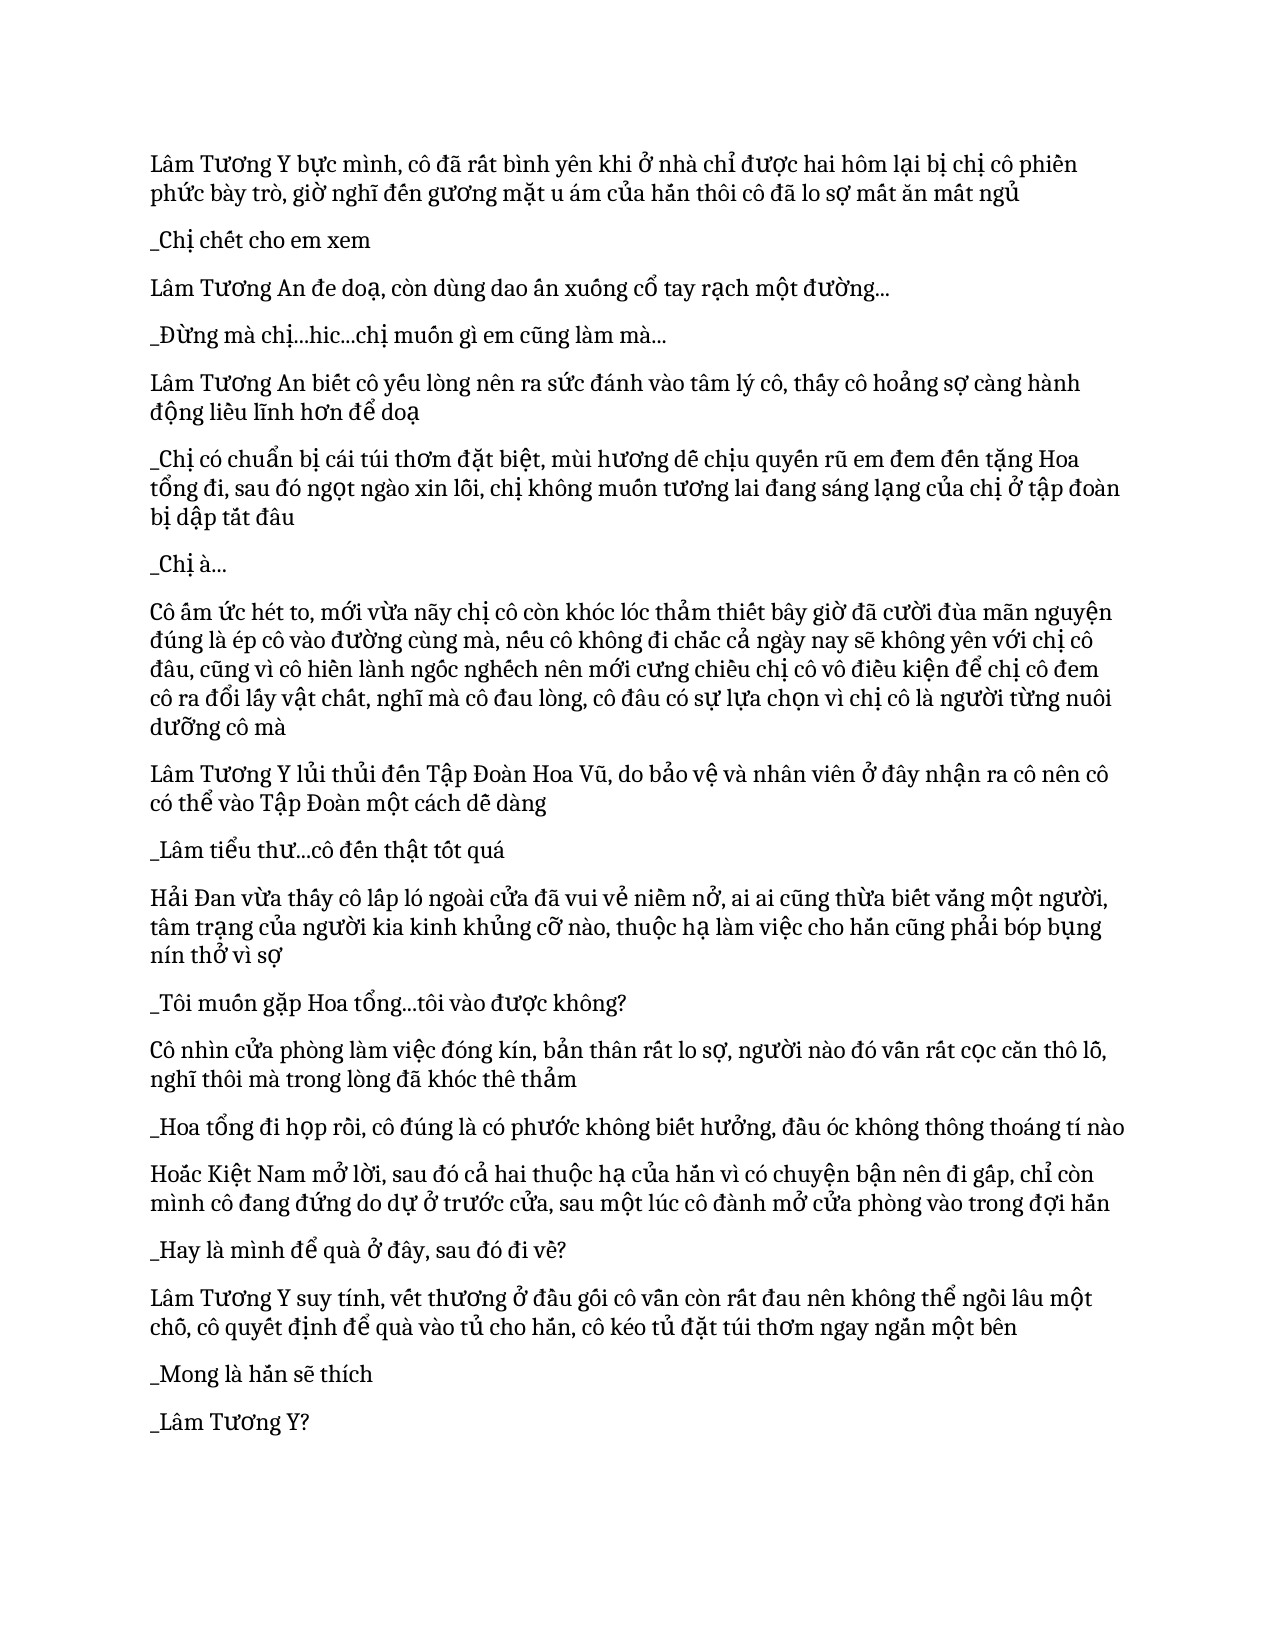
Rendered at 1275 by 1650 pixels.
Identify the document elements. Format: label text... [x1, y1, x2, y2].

text _Hay là mình để quà ở đây, sau đó đi về? [150, 1236, 1125, 1265]
text Hoắc Kiệt Nam mở lời, sau đó cả hai thuộc hạ của hắn vì có chuyện bận nên đi gấp, chỉ còn mình cô đang đứng do dự ở trước cửa, sau một lúc cô đành mở cửa phòng vào trong đợi hắn [150, 1160, 1125, 1217]
text _Đừng mà chị...hic...chị muốn gì em cũng làm mà... [150, 321, 1125, 350]
text _Chị chết cho em xem [150, 226, 1125, 255]
text _Lâm tiểu thư...cô đến thật tốt quá [150, 836, 1125, 865]
text Lâm Tương An đe doạ, còn dùng dao ấn xuống cổ tay rạch một đường... [150, 274, 1125, 302]
text Lâm Tương Y bực mình, cô đã rất bình yên khi ở nhà chỉ được hai hôm lại bị chị cô phiền phức bày trò, giờ nghĩ đến gương mặt u ám của hắn thôi cô đã lo sợ mất ăn mất ngủ [150, 150, 1125, 207]
text _Lâm Tương Y? [150, 1407, 1125, 1436]
text _Mong là hắn sẽ thích [150, 1360, 1125, 1389]
text _Chị à... [150, 550, 1125, 579]
text Lâm Tương Y lủi thủi đến Tập Đoàn Hoa Vũ, do bảo vệ và nhân viên ở đây nhận ra cô nên cô có thể vào Tập Đoàn một cách dễ dàng [150, 760, 1125, 817]
text Lâm Tương An biết cô yếu lòng nên ra sức đánh vào tâm lý cô, thấy cô hoảng sợ càng hành động liều lĩnh hơn để doạ [150, 369, 1125, 426]
text _Chị có chuẩn bị cái túi thơm đặt biệt, mùi hương dễ chịu quyến rũ em đem đến tặng Hoa tổng đi, sau đó ngọt ngào xin lỗi, chị không muốn tương lai đang sáng lạng của chị ở tập đoàn bị dập tắt đâu [150, 445, 1125, 531]
text Lâm Tương Y suy tính, vết thương ở đầu gối cô vẫn còn rất đau nên không thể ngồi lâu một chỗ, cô quyết định để quà vào tủ cho hắn, cô kéo tủ đặt túi thơm ngay ngắn một bên [150, 1284, 1125, 1341]
text Hải Đan vừa thấy cô lấp ló ngoài cửa đã vui vẻ niềm nở, ai ai cũng thừa biết vắng một người, tâm trạng của người kia kinh khủng cỡ nào, thuộc hạ làm việc cho hắn cũng phải bóp bụng nín thở vì sợ [150, 884, 1125, 970]
text _Tôi muốn gặp Hoa tổng...tôi vào được không? [150, 989, 1125, 1017]
text _Hoa tổng đi họp rồi, cô đúng là có phước không biết hưởng, đầu óc không thông thoáng tí nào [150, 1112, 1125, 1141]
text Cô nhìn cửa phòng làm việc đóng kín, bản thân rất lo sợ, người nào đó vẫn rất cọc cằn thô lỗ, nghĩ thôi mà trong lòng đã khóc thê thảm [150, 1036, 1125, 1094]
text Cô ấm ức hét to, mới vừa nãy chị cô còn khóc lóc thảm thiết bây giờ đã cười đùa mãn nguyện đúng là ép cô vào đường cùng mà, nếu cô không đi chắc cả ngày nay sẽ không yên với chị cô đâu, cũng vì cô hiền lành ngốc nghếch nên mới cưng chiều chị cô vô điều kiện để chị cô đem cô ra đổi lấy vật chất, nghĩ mà cô đau lòng, cô đâu có sự lựa chọn vì chị cô là người từng nuôi dưỡng cô mà [150, 597, 1125, 741]
